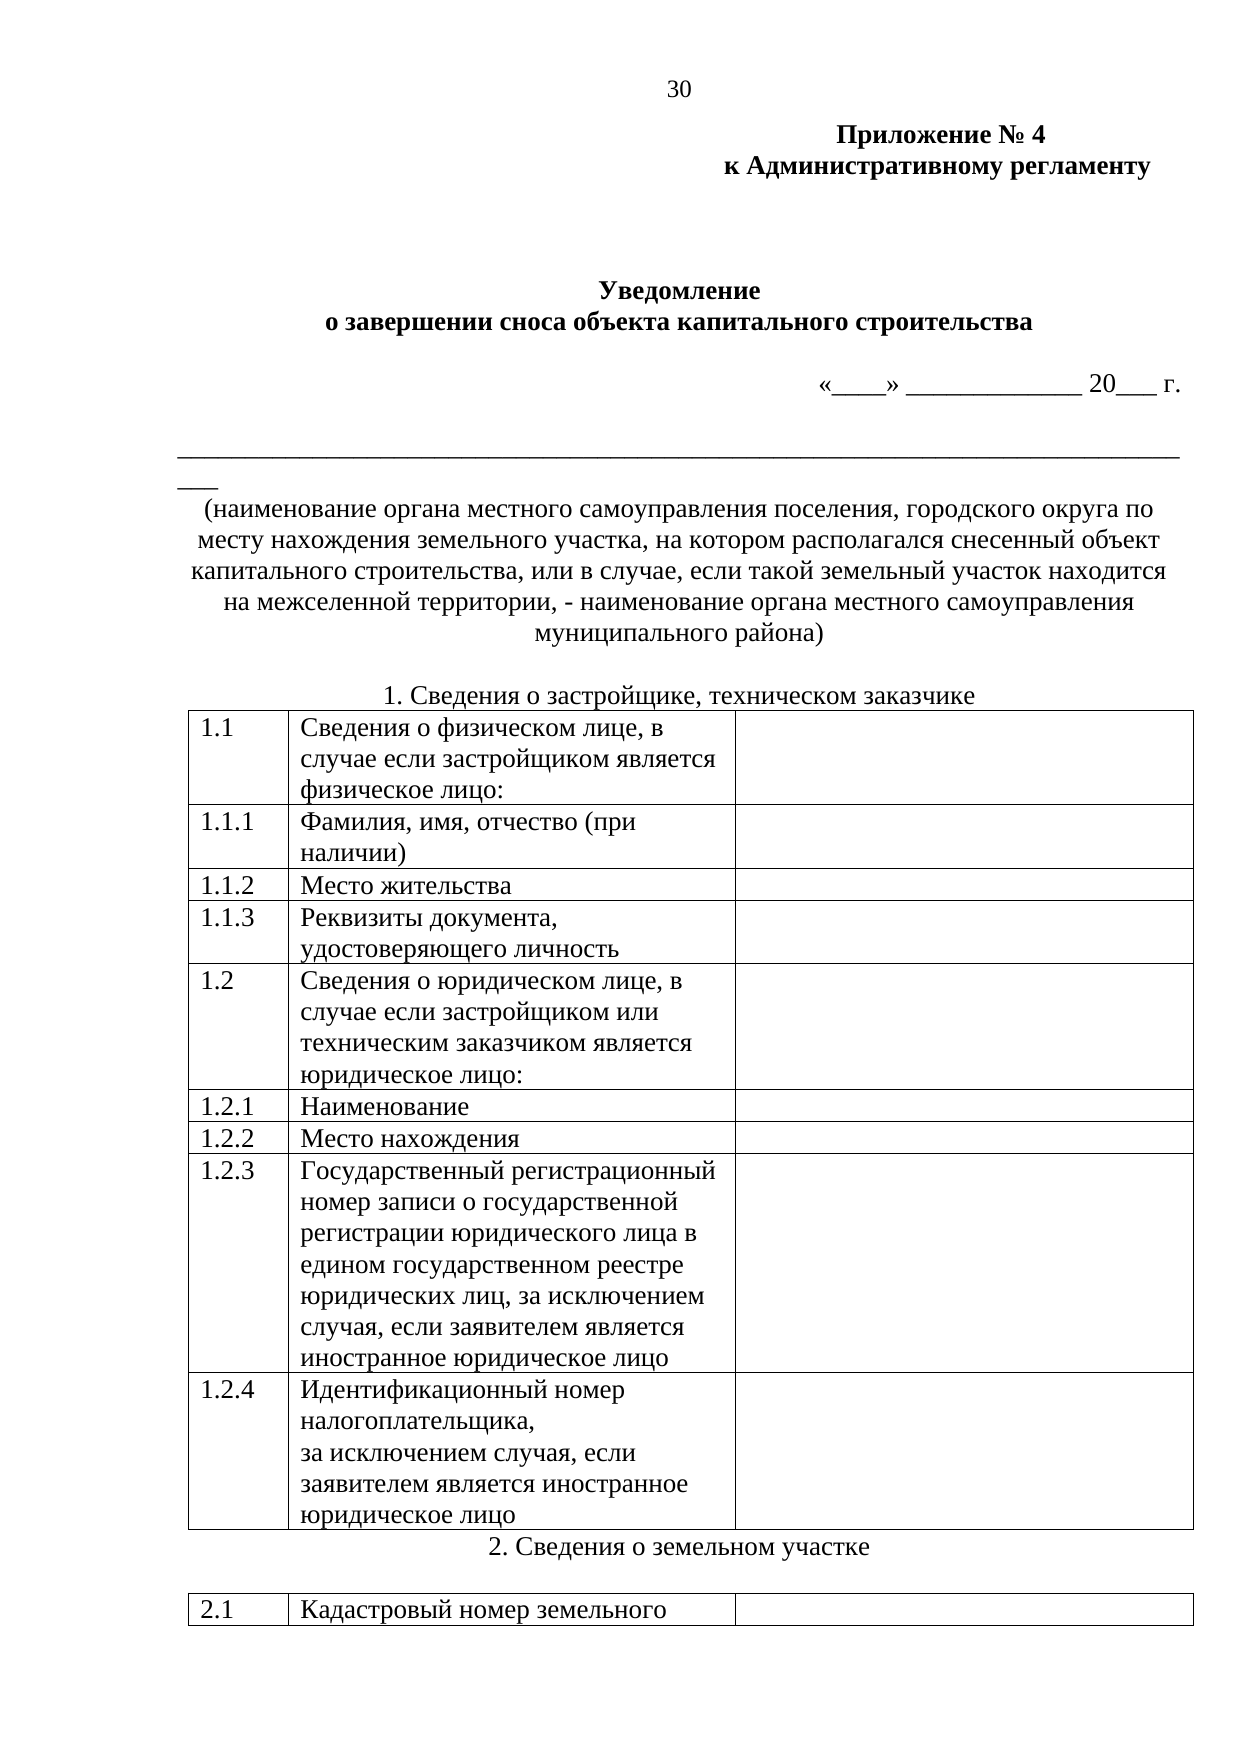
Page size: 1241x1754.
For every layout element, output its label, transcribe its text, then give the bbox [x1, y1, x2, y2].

text о завершении сноса объекта капитального строительства [177, 305, 1181, 336]
table_cell [736, 1154, 1193, 1372]
table_cell 1.2.3 [189, 1154, 288, 1372]
table_header Сведения о физическом лице, в случае если застройщиком является физическое лицо: [289, 711, 735, 804]
table_cell Место жительства [289, 869, 735, 900]
text Приложение № 4 [477, 118, 1181, 149]
table_cell [736, 964, 1193, 1089]
table_cell Сведения о юридическом лице, в случае если застройщиком или техническим заказчиком является юридическое лицо: [289, 964, 735, 1089]
text «____» _____________ 20___ г. [177, 367, 1181, 398]
table_cell Государственный регистрационный номер записи о государственной регистрации юридического лица в едином государственном реестре юридических лиц, за исключением случая, если заявителем является иностранное юридическое лицо [289, 1154, 735, 1372]
text (наименование органа местного самоуправления поселения, городского округа по месту нахождения земельного участка, на котором располагался снесенный объект капитального строительства, или в случае, если такой земельный участок находится на межселенной территории, - наименование органа местного самоуправления муниципального района) [177, 492, 1181, 648]
text 1. Сведения о застройщике, техническом заказчике [177, 679, 1181, 710]
table_cell 1.2.2 [189, 1122, 288, 1153]
table_cell Наименование [289, 1090, 735, 1121]
table_cell [736, 869, 1193, 900]
table_cell 1.1.2 [189, 869, 288, 900]
table_header [736, 711, 1193, 804]
table_cell 1.2 [189, 964, 288, 1089]
table_cell Идентификационный номер налогоплательщика, за исключением случая, если заявителем является иностранное юридическое лицо [289, 1373, 735, 1529]
table_cell 1.1.3 [189, 901, 288, 963]
text _____________________________________________________________________________ [177, 429, 1181, 492]
table_cell [736, 1373, 1193, 1529]
table_cell 1.2.4 [189, 1373, 288, 1529]
table_header [736, 1594, 1193, 1624]
table_cell 1.2.1 [189, 1090, 288, 1121]
table_cell [736, 805, 1193, 868]
table_cell Реквизиты документа, удостоверяющего личность [289, 901, 735, 963]
table_header 2.1 [189, 1594, 288, 1624]
table_header 1.1 [189, 711, 288, 804]
table_cell [736, 901, 1193, 963]
table_cell Фамилия, имя, отчество (при наличии) [289, 805, 735, 868]
text к Административному регламенту [477, 149, 1181, 180]
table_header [289, 1594, 735, 1624]
table_cell Место нахождения [289, 1122, 735, 1153]
table_cell [736, 1122, 1193, 1153]
text 2. Сведения о земельном участке [177, 1530, 1181, 1561]
table_cell 1.1.1 [189, 805, 288, 868]
table_cell [736, 1090, 1193, 1121]
text Уведомление [177, 274, 1181, 305]
